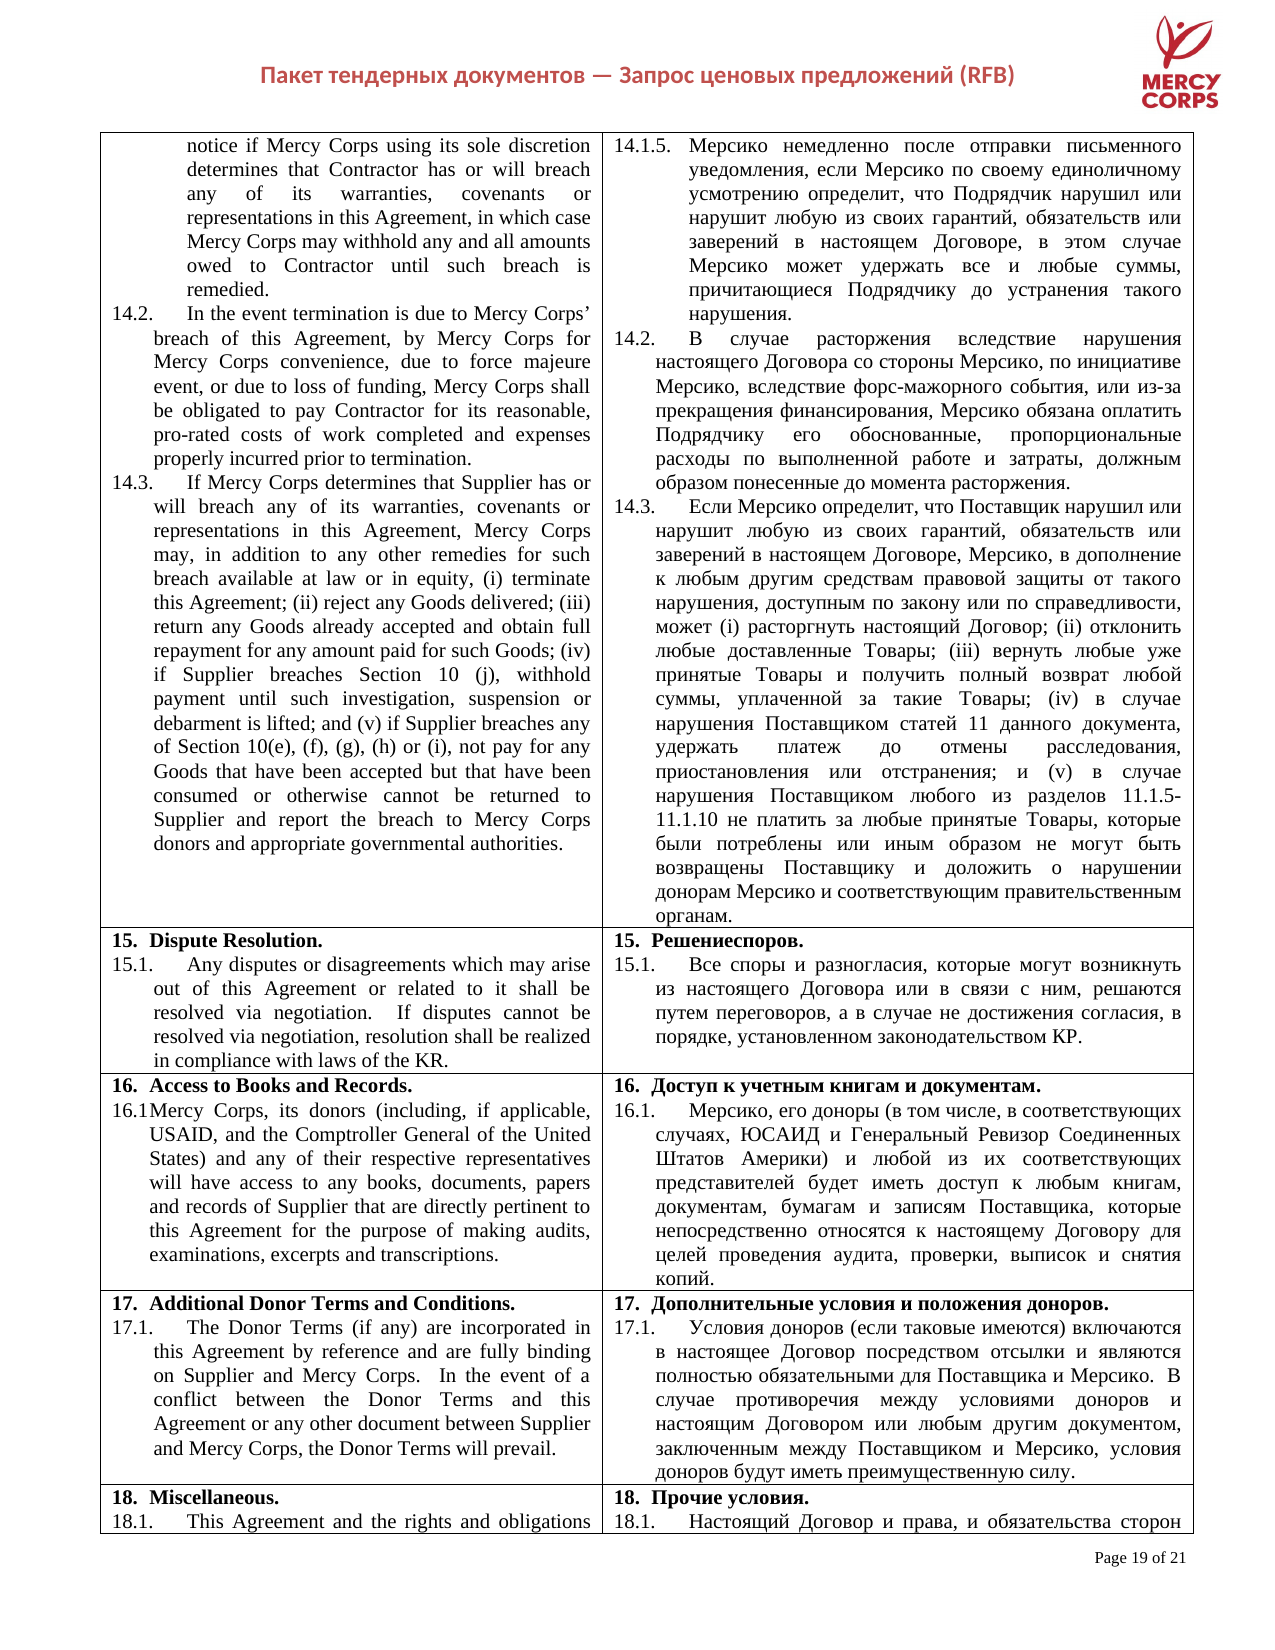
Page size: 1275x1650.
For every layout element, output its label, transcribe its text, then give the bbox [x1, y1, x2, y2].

table_cell Решениеспоров. Все споры и разногласия, которые могут возникнуть из настоящего Договора или в связи с ним, решаются путем переговоров, а в случае не достижения согласия, в порядке, установленном законодательством КР. [603, 928, 1193, 1072]
table_cell Дополнительные условия и положения доноров. Условия доноров (если таковые имеются) включаются в настоящее Договор посредством отсылки и являются полностью обязательными для Поставщика и Мерсико. В случае противоречия между условиями доноров и настоящим Договором или любым другим документом, заключенным между Поставщиком и Мерсико, условия доноров будут иметь преимущественную силу. [603, 1291, 1193, 1483]
table_cell Additional Donor Terms and Conditions. The Donor Terms (if any) are incorporated in this Agreement by reference and are fully binding on Supplier and Mercy Corps. In the event of a conflict between the Donor Terms and this Agreement or any other document between Supplier and Mercy Corps, the Donor Terms will prevail. [101, 1291, 602, 1483]
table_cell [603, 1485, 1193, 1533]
table_cell Dispute Resolution. Any disputes or disagreements which may arise out of this Agreement or related to it shall be resolved via negotiation. If disputes cannot be resolved via negotiation, resolution shall be realized in compliance with laws of the KR. [101, 928, 602, 1072]
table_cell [101, 133, 602, 927]
table_cell Доступ к учетным книгам и документам. Мерсико, его доноры (в том числе, в соответствующих случаях, ЮСАИД и Генеральный Ревизор Соединенных Штатов Америки) и любой из их соответствующих представителей будет иметь доступ к любым книгам, документам, бумагам и записям Поставщика, которые непосредственно относятся к настоящему Договору для целей проведения аудита, проверки, выписок и снятия копий. [603, 1074, 1193, 1290]
picture [1134, 9, 1224, 114]
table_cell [603, 133, 1193, 927]
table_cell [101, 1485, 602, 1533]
table_cell Access to Books and Records. Mercy Corps, its donors (including, if applicable, USAID, and the Comptroller General of the United States) and any of their respective representatives will have access to any books, documents, papers and records of Supplier that are directly pertinent to this Agreement for the purpose of making audits, examinations, excerpts and transcriptions. [101, 1074, 602, 1290]
